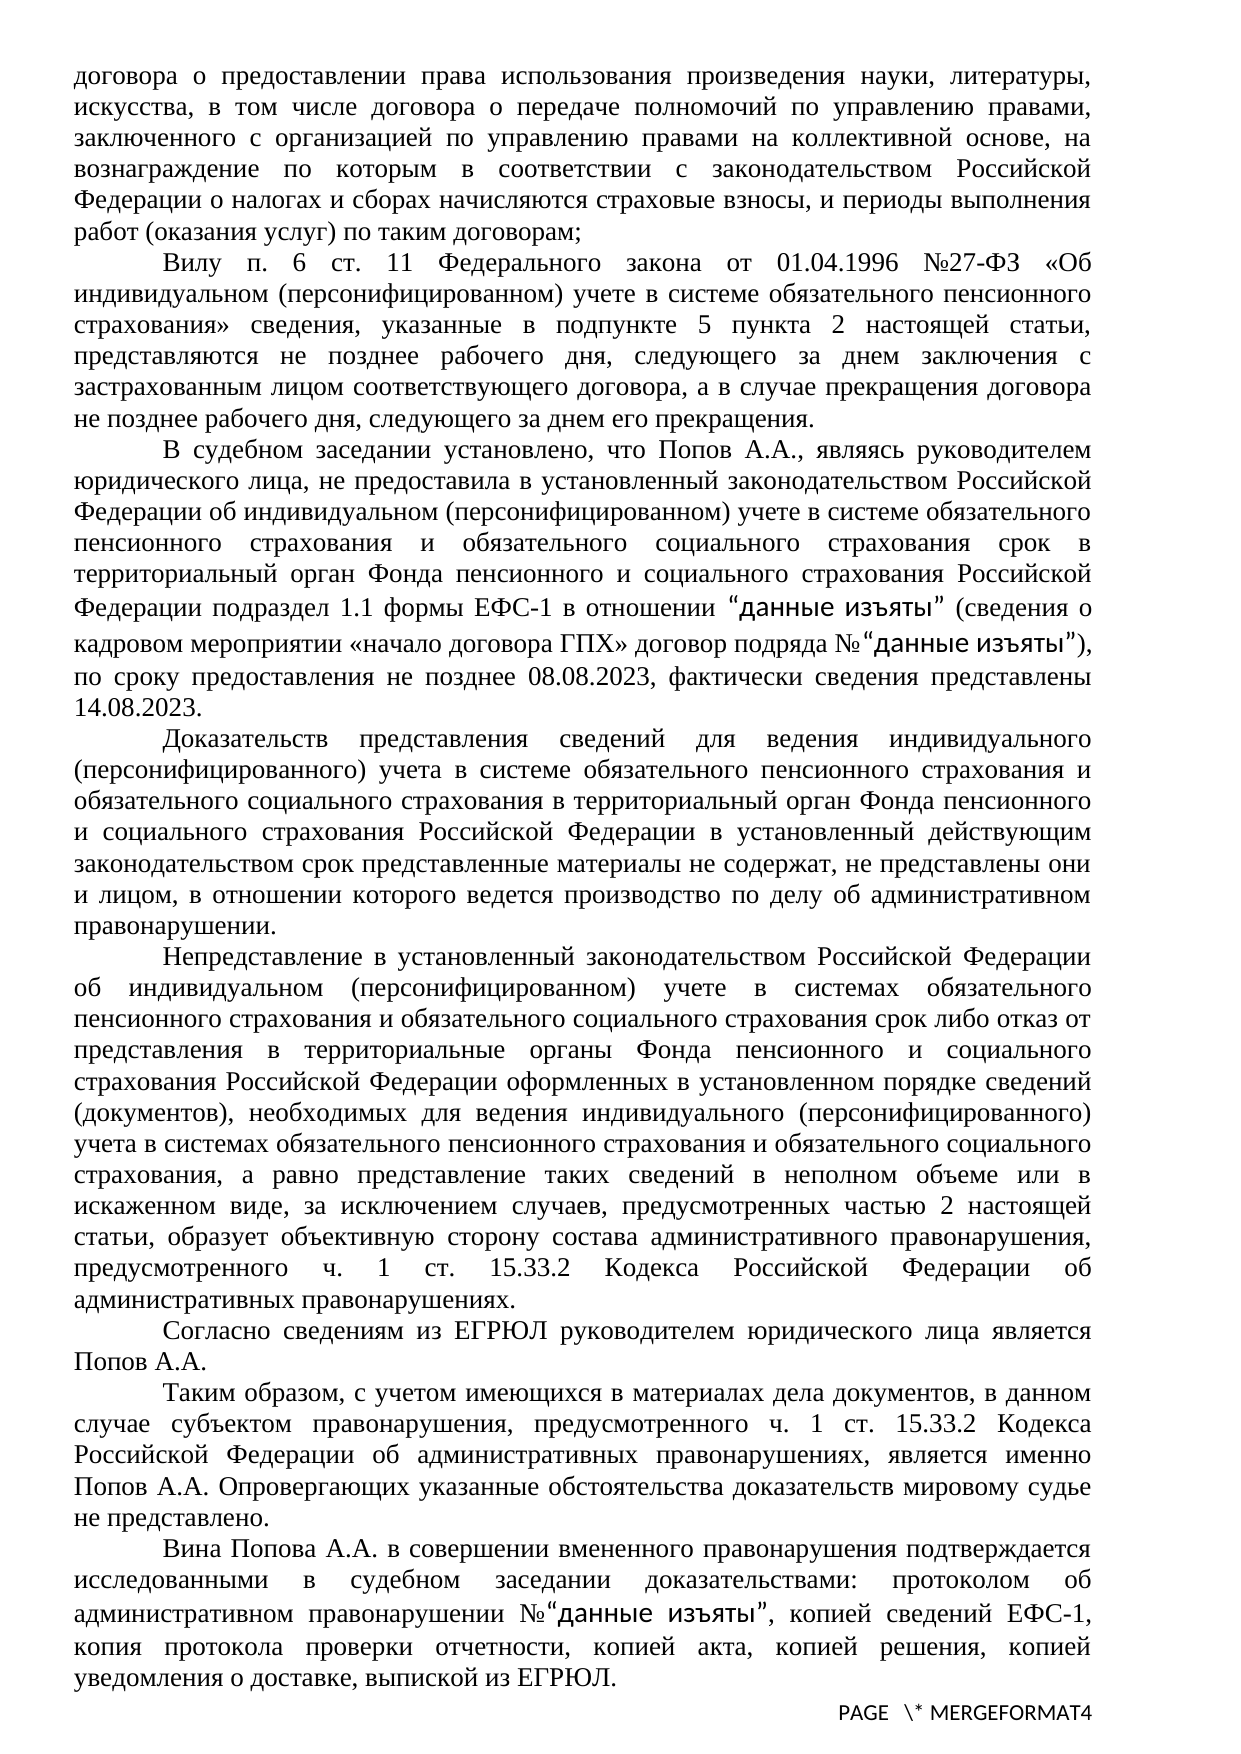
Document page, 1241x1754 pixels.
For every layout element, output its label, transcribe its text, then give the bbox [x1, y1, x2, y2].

text Доказательств представления сведений для ведения индивидуального (персонифицированного) учета в системе обязательного пенсионного страхования и обязательного социального страхования в территориальный орган Фонда пенсионного и социального страхования Российской Федерации в установленный действующим законодательством срок представленные материалы не содержат, не представлены они и лицом, в отношении которого ведется производство по делу об административном правонарушении. [74, 722, 1092, 940]
text Таким образом, с учетом имеющихся в материалах дела документов, в данном случае субъектом правонарушения, предусмотренного ч. 1 ст. 15.33.2 Кодекса Российской Федерации об административных правонарушениях, является именно Попов А.А. Опровергающих указанные обстоятельства доказательств мировому судье не представлено. [74, 1376, 1092, 1532]
text Непредставление в установленный законодательством Российской Федерации об индивидуальном (персонифицированном) учете в системах обязательного пенсионного страхования и обязательного социального страхования срок либо отказ от представления в территориальные органы Фонда пенсионного и социального страхования Российской Федерации оформленных в установленном порядке сведений (документов), необходимых для ведения индивидуального (персонифицированного) учета в системах обязательного пенсионного страхования и обязательного социального страхования, а равно представление таких сведений в неполном объеме или в искаженном виде, за исключением случаев, предусмотренных частью 2 настоящей статьи, образует объективную сторону состава административного правонарушения, предусмотренного ч. 1 ст. 15.33.2 Кодекса Российской Федерации об административных правонарушениях. [74, 940, 1092, 1314]
text Вина Попова А.А. в совершении вмененного правонарушения подтверждается исследованными в судебном заседании доказательствами: протоколом об административном правонарушении №“данные изъяты”, копией сведений ЕФС-1, копия протокола проверки отчетности, копией акта, копией решения, копией уведомления о доставке, выпиской из ЕГРЮЛ. [74, 1532, 1092, 1692]
text В судебном заседании установлено, что Попов А.А., являясь руководителем юридического лица, не предоставила в установленный законодательством Российской Федерации об индивидуальном (персонифицированном) учете в системе обязательного пенсионного страхования и обязательного социального страхования срок в территориальный орган Фонда пенсионного и социального страхования Российской Федерации подраздел 1.1 формы ЕФС-1 в отношении “данные изъяты” (сведения о кадровом мероприятии «начало договора ГПХ» договор подряда №“данные изъяты”), по сроку предоставления не позднее 08.08.2023, фактически сведения представлены 14.08.2023. [74, 433, 1092, 722]
text Согласно сведениям из ЕГРЮЛ руководителем юридического лица является Попов А.А. [74, 1314, 1092, 1376]
text Вилу п. 6 ст. 11 Федерального закона от 01.04.1996 №27-ФЗ «Об индивидуальном (персонифицированном) учете в системе обязательного пенсионного страхования» сведения, указанные в подпункте 5 пункта 2 настоящей статьи, представляются не позднее рабочего дня, следующего за днем заключения с застрахованным лицом соответствующего договора, а в случае прекращения договора не позднее рабочего дня, следующего за днем его прекращения. [74, 246, 1092, 433]
